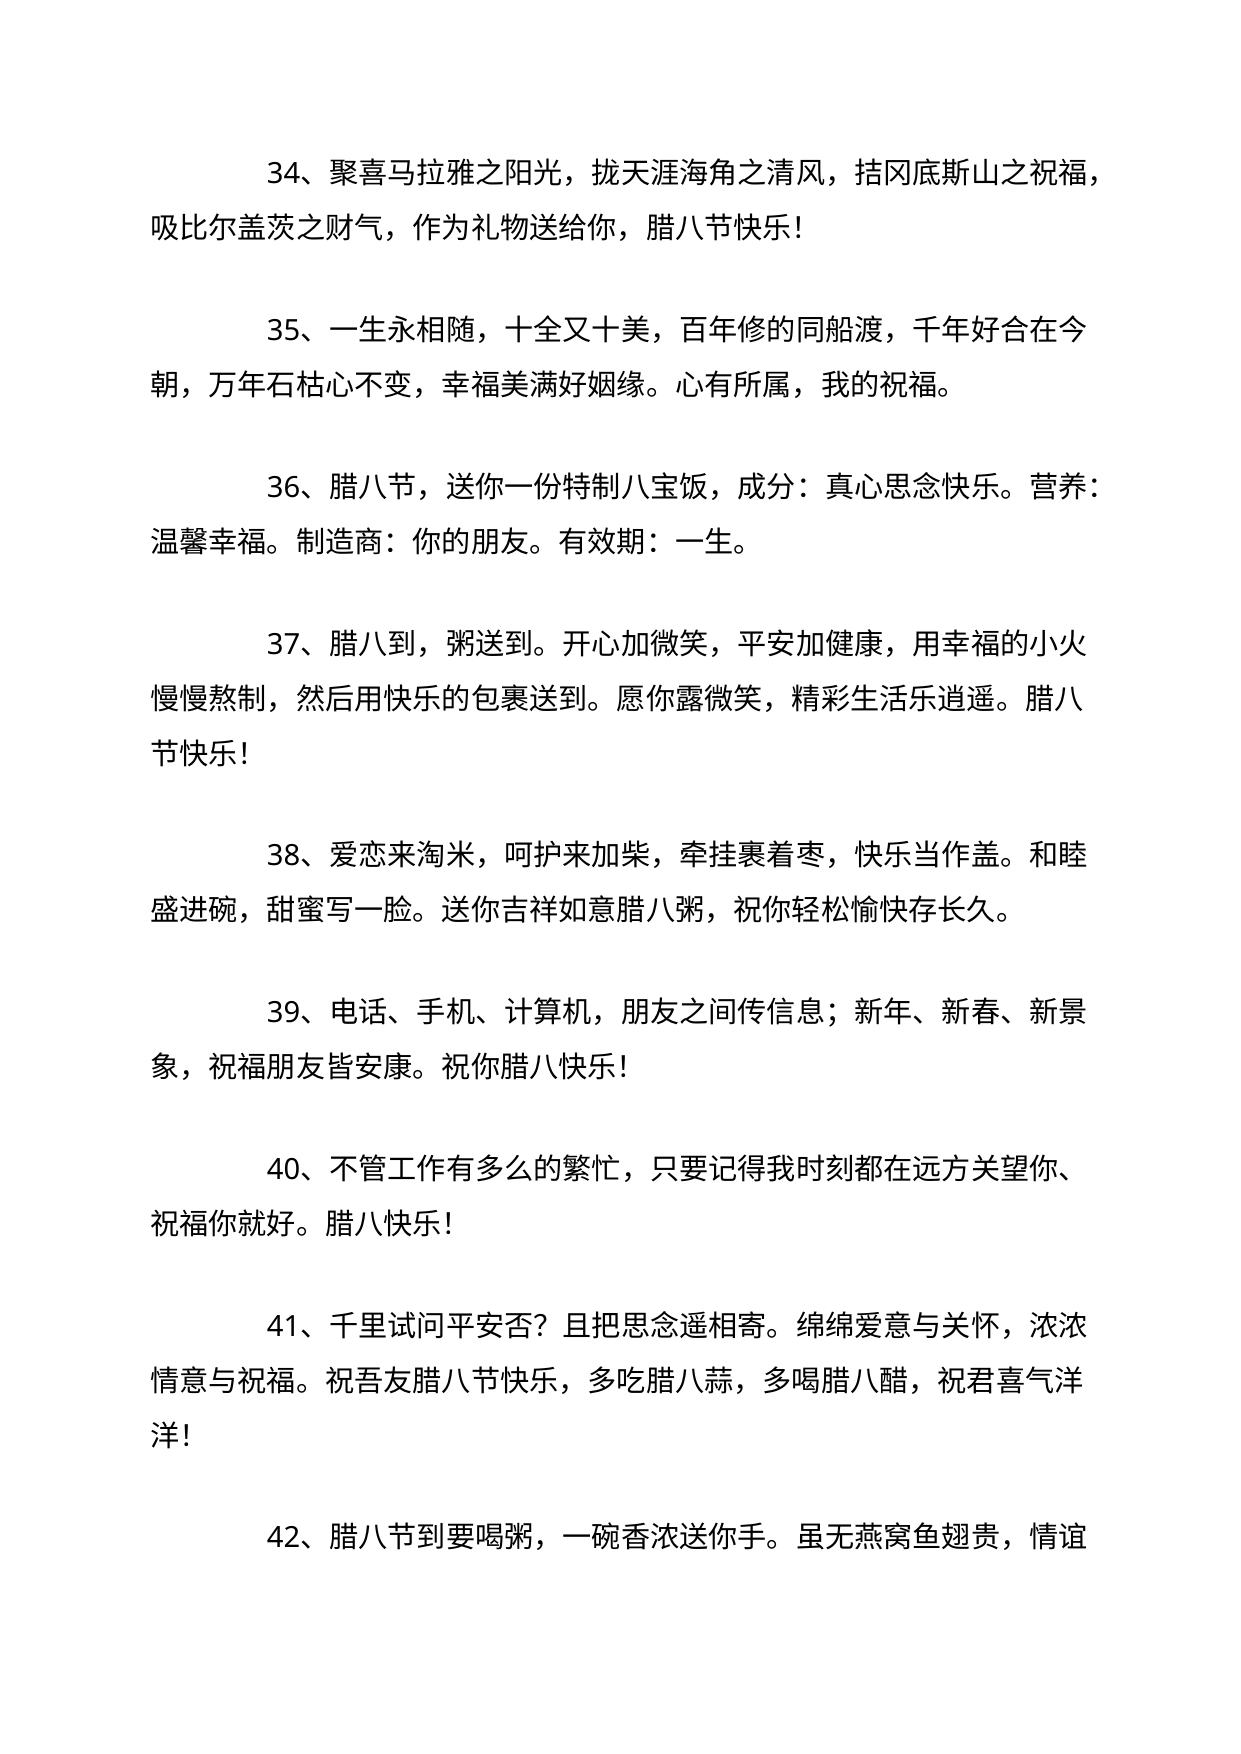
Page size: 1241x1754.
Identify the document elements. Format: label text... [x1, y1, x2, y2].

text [150, 1514, 1090, 1556]
text 35、一生永相随，十全又十美，百年修的同船渡，千年好合在今朝，万年石枯心不变，幸福美满好姻缘。心有所属，我的祝福。 [150, 307, 1090, 404]
text 41、千里试问平安否？且把思念遥相寄。绵绵爱意与关怀，浓浓情意与祝福。祝吾友腊八节快乐，多吃腊八蒜，多喝腊八醋，祝君喜气洋洋！ [150, 1302, 1090, 1454]
text 38、爱恋来淘米，呵护来加柴，牵挂裹着枣，快乐当作盖。和睦盛进碗，甜蜜写一脸。送你吉祥如意腊八粥，祝你轻松愉快存长久。 [150, 832, 1090, 929]
text 36、腊八节，送你一份特制八宝饭，成分：真心思念快乐。营养：温馨幸福。制造商：你的朋友。有效期：一生。 [150, 463, 1090, 561]
text 37、腊八到，粥送到。开心加微笑，平安加健康，用幸福的小火慢慢熬制，然后用快乐的包裹送到。愿你露微笑，精彩生活乐逍遥。腊八节快乐！ [150, 620, 1090, 772]
text 40、不管工作有多么的繁忙，只要记得我时刻都在远方关望你、祝福你就好。腊八快乐！ [150, 1146, 1090, 1243]
text 34、聚喜马拉雅之阳光，拢天涯海角之清风，拮冈底斯山之祝福，吸比尔盖茨之财气，作为礼物送给你，腊八节快乐！ [150, 150, 1090, 247]
text 39、电话、手机、计算机，朋友之间传信息；新年、新春、新景象，祝福朋友皆安康。祝你腊八快乐！ [150, 989, 1090, 1086]
